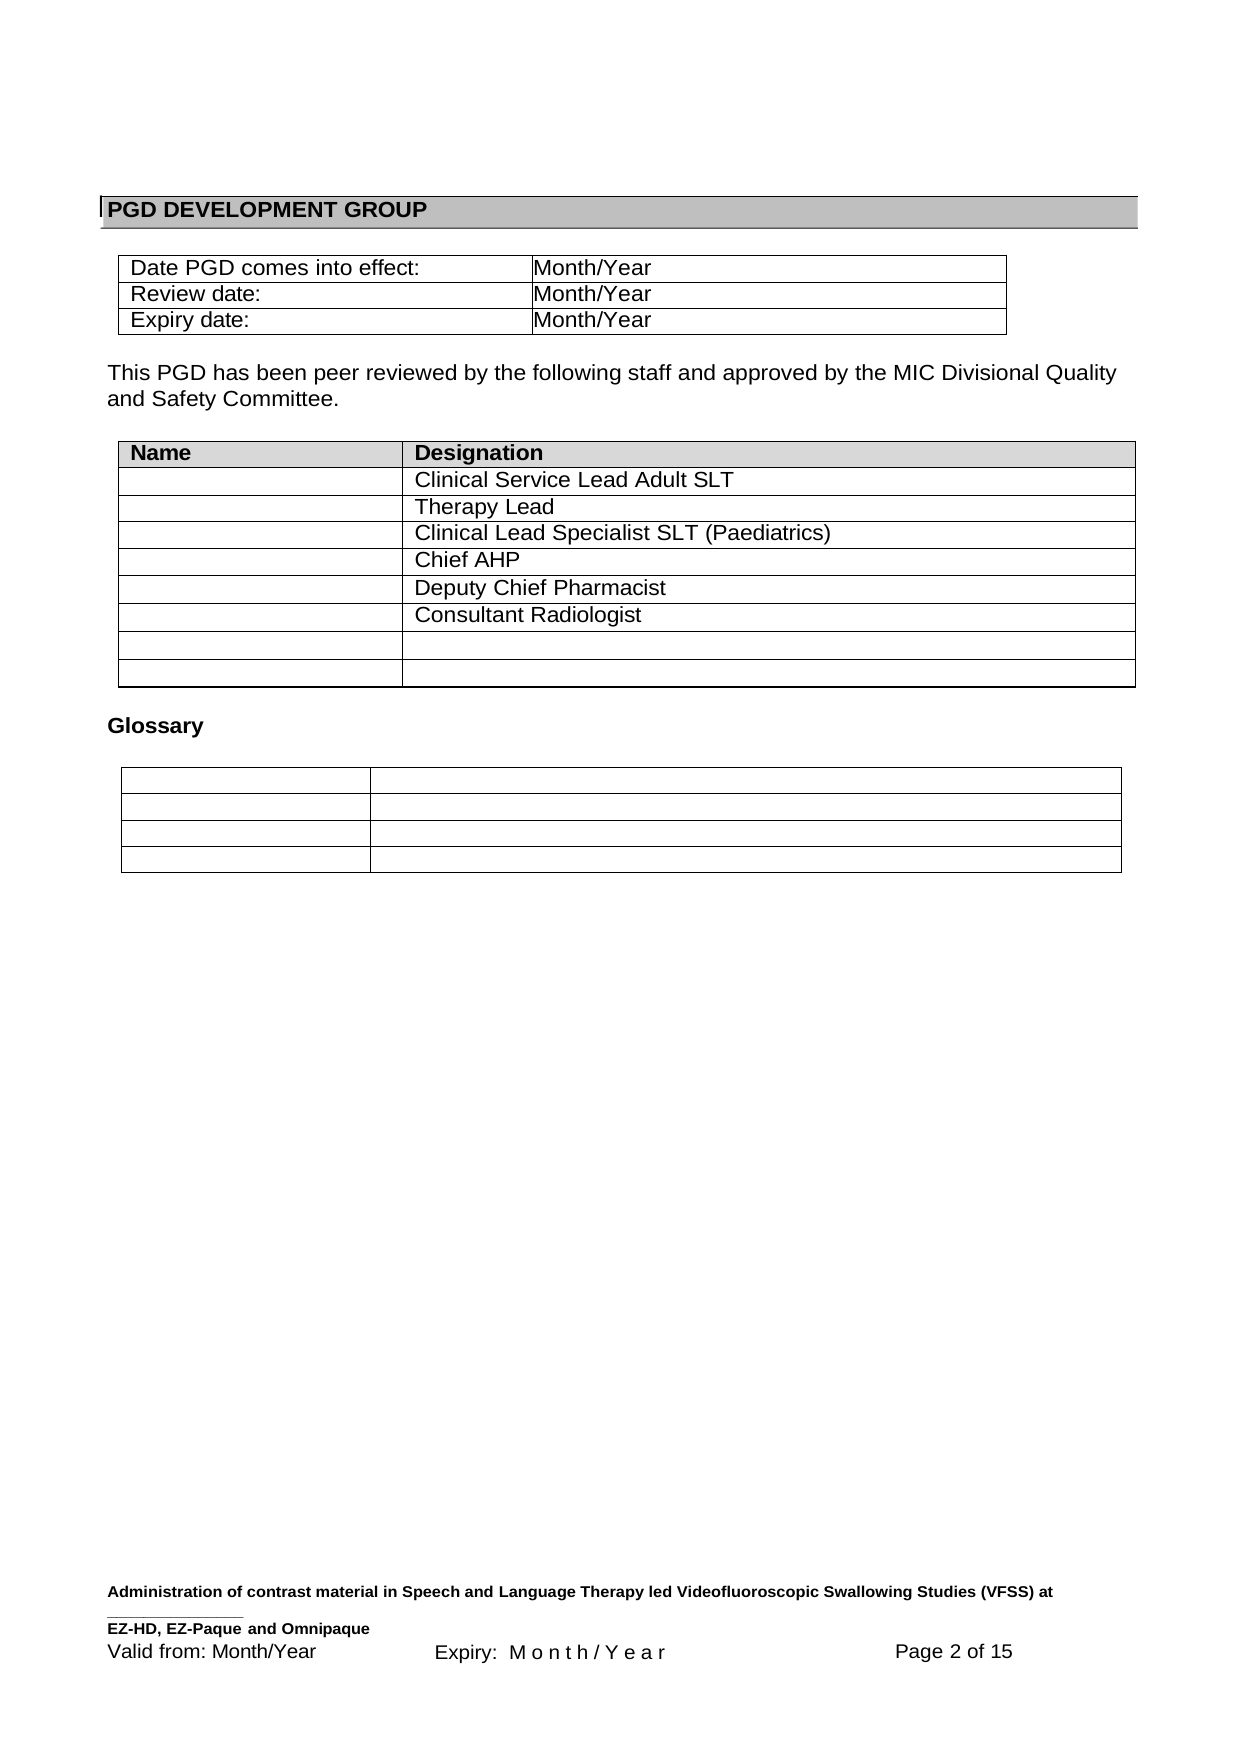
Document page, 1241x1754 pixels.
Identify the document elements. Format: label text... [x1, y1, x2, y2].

text Glossary [107, 713, 1186, 738]
table_cell [371, 794, 1121, 819]
table_cell Expiry date: [119, 309, 532, 334]
table_cell Chief AHP [403, 549, 1135, 575]
table_cell [403, 660, 1135, 686]
table_cell Review date: [119, 283, 532, 308]
table_cell [403, 632, 1135, 658]
table_cell [371, 847, 1121, 872]
table_header Month/Year [533, 256, 1006, 282]
table_cell [122, 794, 370, 819]
table_header Designation [403, 442, 1135, 467]
table_cell [119, 660, 402, 686]
table_cell [122, 847, 370, 872]
table_cell Therapy Lead [403, 496, 1135, 521]
text I [98, 188, 1186, 224]
table_cell [119, 522, 402, 547]
table_header Name [119, 442, 402, 467]
table_cell [119, 632, 402, 658]
table_cell [119, 496, 402, 521]
table_cell Month/Year [533, 309, 1006, 334]
table_cell Deputy Chief Pharmacist [403, 576, 1135, 603]
table_cell [119, 576, 402, 603]
table_header Date PGD comes into effect: [119, 256, 532, 282]
text This PGD has been peer reviewed by the following staff and approved by the MIC Divisional Quality and Safety Committee. [107, 359, 1137, 411]
table_cell Clinical Service Lead Adult SLT [403, 468, 1135, 495]
table_cell [119, 468, 402, 495]
table_header [371, 768, 1121, 793]
table_header [122, 768, 370, 793]
table_cell [122, 821, 370, 846]
table_cell Month/Year [533, 283, 1006, 308]
table_cell [371, 821, 1121, 846]
table_cell [119, 604, 402, 631]
table_cell Clinical Lead Specialist SLT (Paediatrics) [403, 522, 1135, 547]
table_cell [119, 549, 402, 575]
table_cell Consultant Radiologist [403, 604, 1135, 631]
